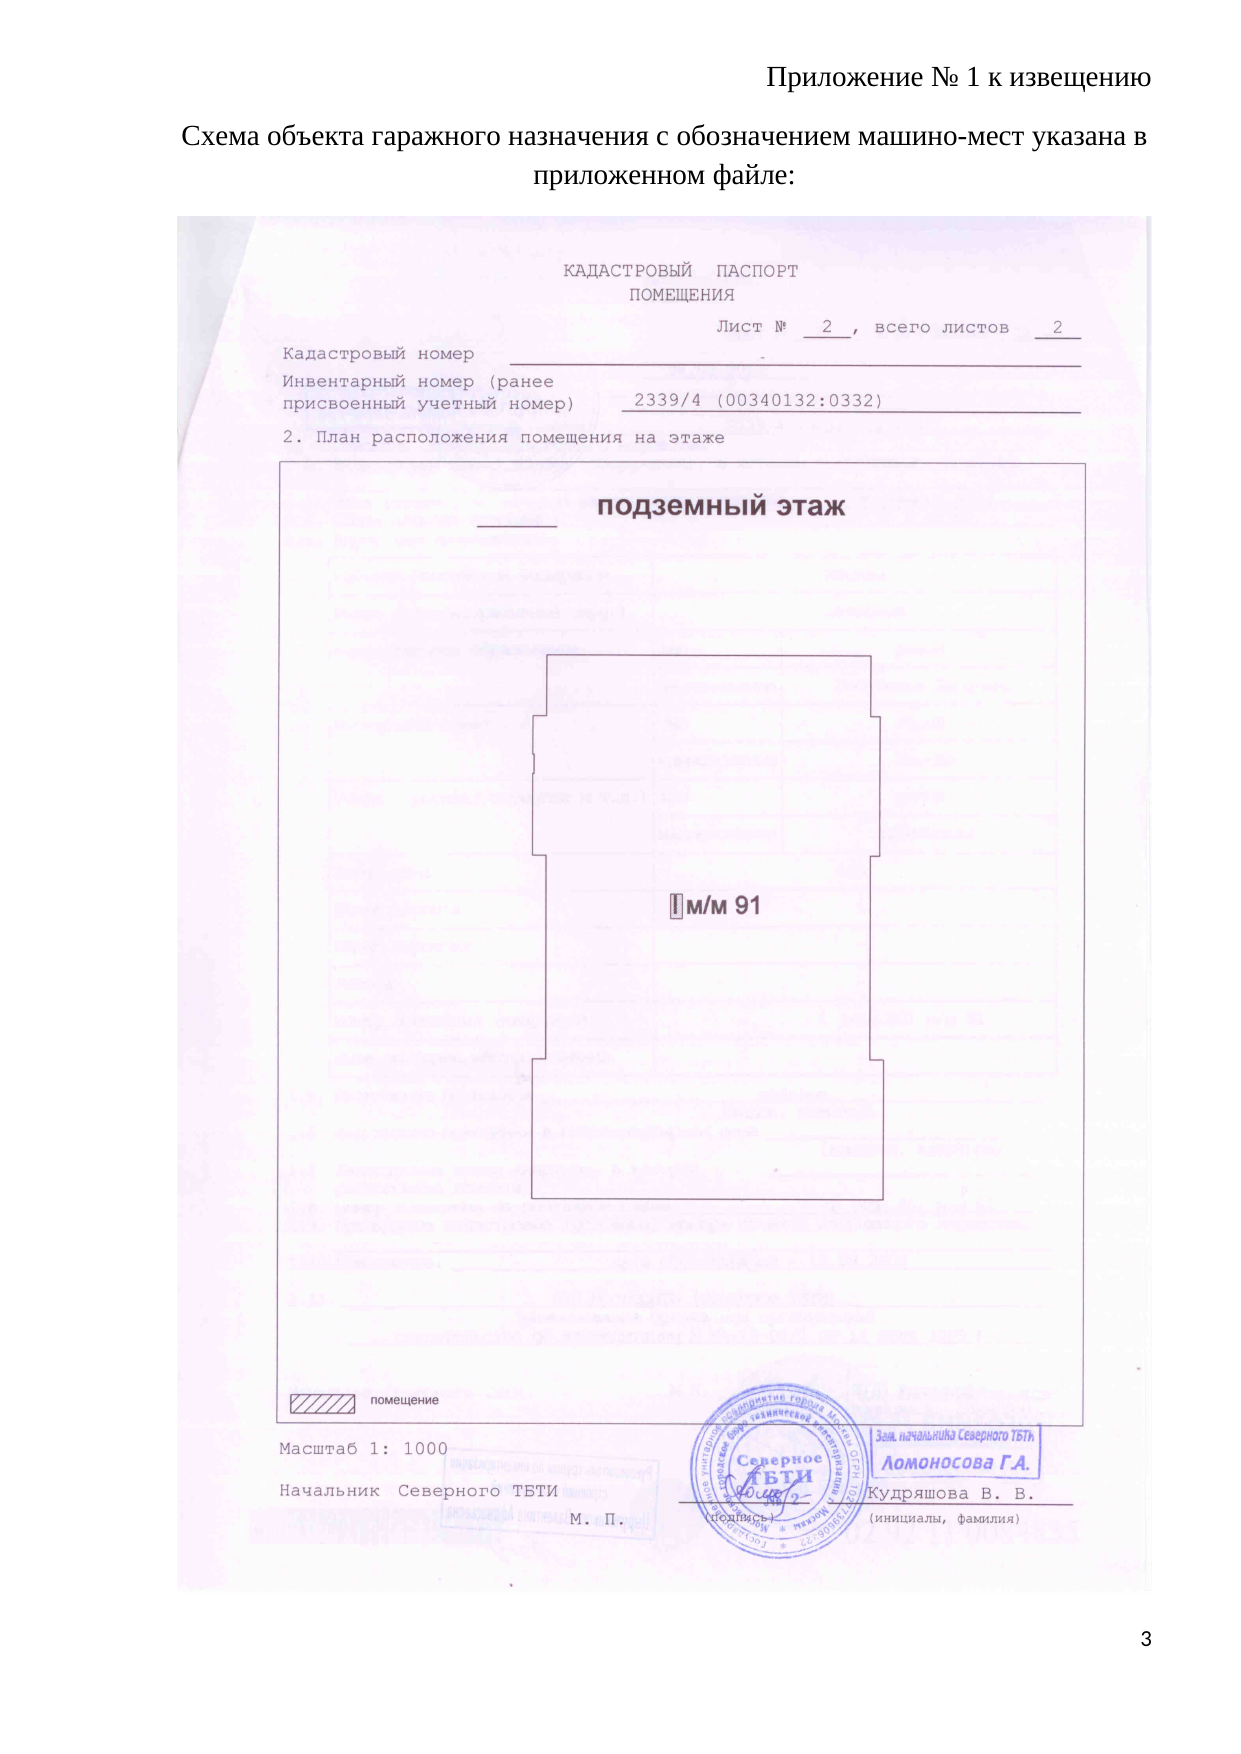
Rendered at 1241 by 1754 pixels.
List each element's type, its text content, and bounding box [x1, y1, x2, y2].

text Приложение № 1 к извещению [177, 59, 1152, 93]
text Схема объекта гаражного назначения с обозначением машино-мест указана в приложенном файле: [177, 118, 1152, 191]
picture [177, 216, 1152, 1595]
